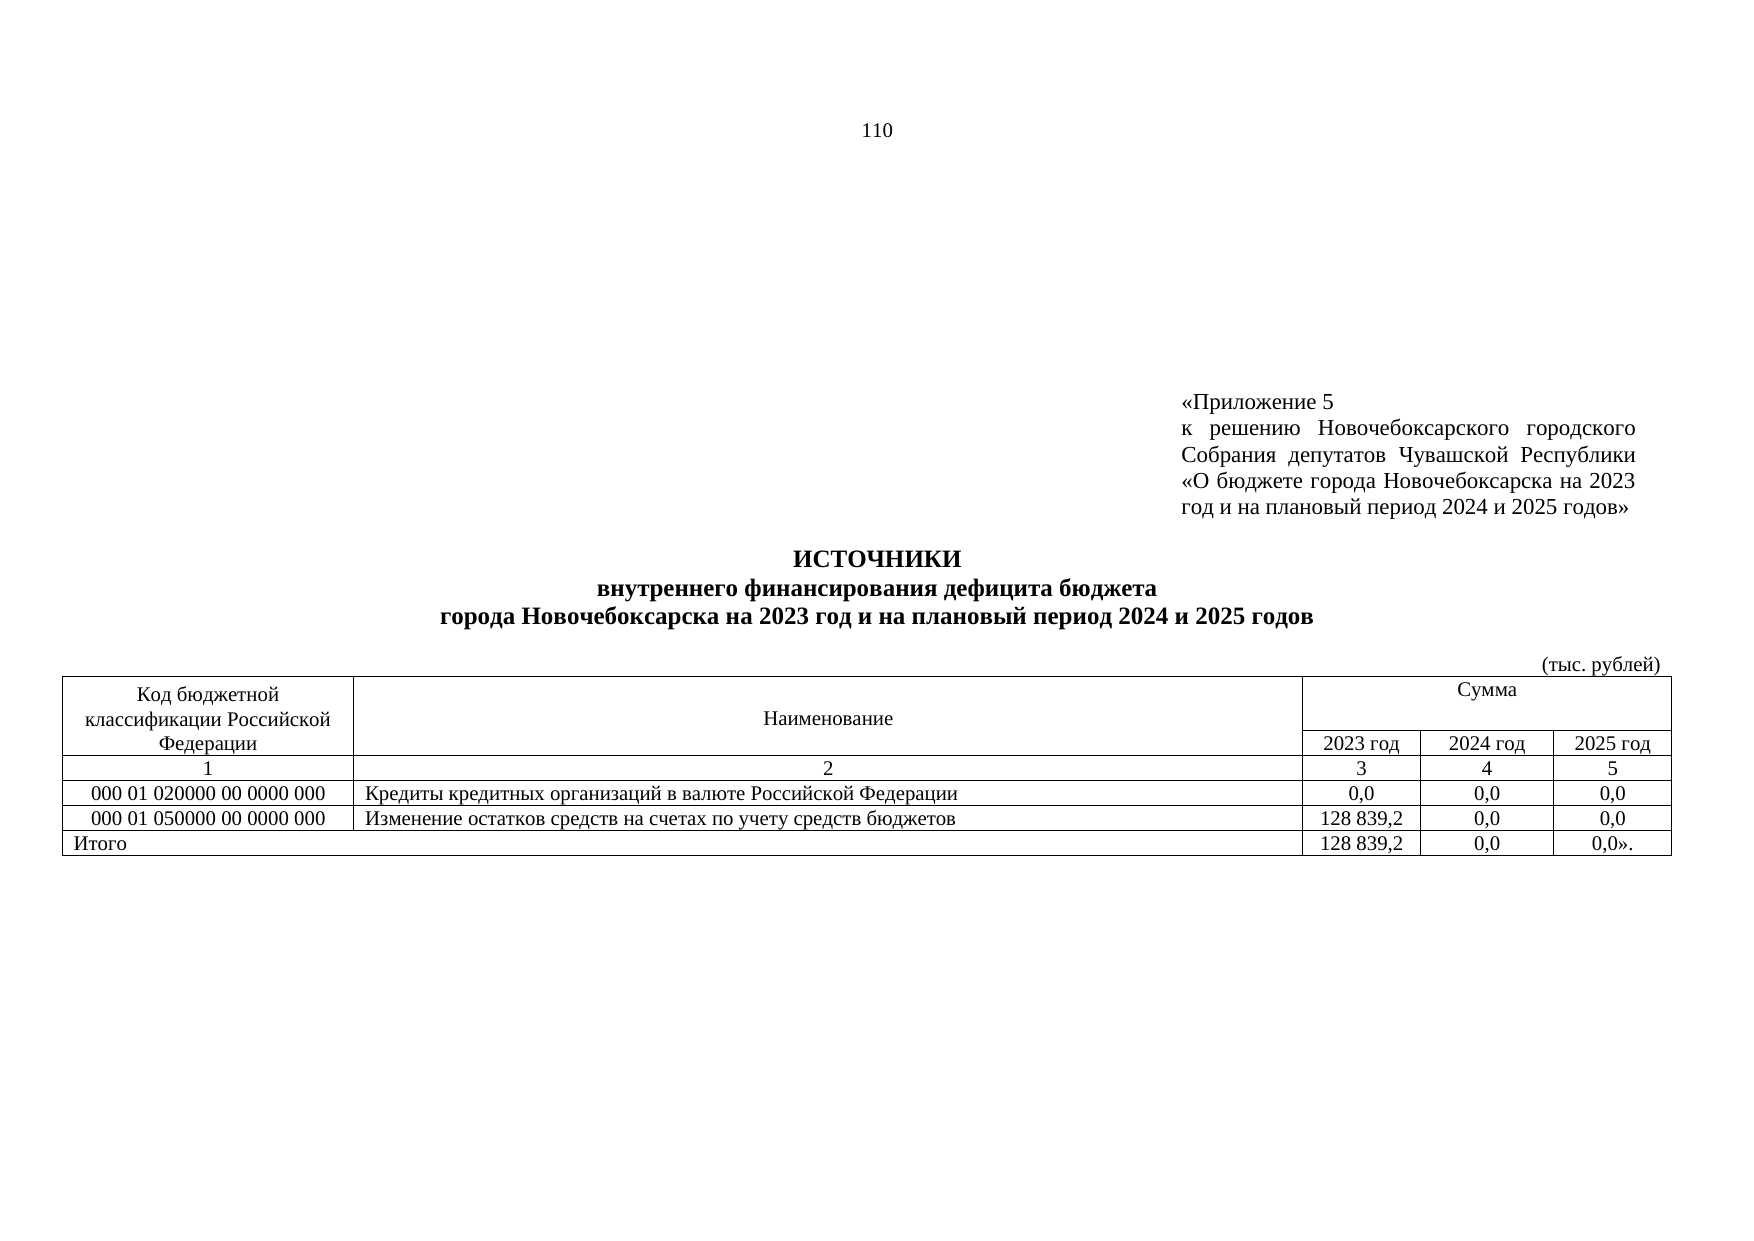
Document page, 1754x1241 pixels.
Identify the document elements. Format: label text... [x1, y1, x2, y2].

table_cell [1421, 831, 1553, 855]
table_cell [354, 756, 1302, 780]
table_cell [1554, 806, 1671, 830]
text «Приложение 5 [1181, 388, 1636, 414]
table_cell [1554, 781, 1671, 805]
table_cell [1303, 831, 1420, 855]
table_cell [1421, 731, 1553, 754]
text внутреннего финансирования дефицита бюджета [118, 573, 1636, 601]
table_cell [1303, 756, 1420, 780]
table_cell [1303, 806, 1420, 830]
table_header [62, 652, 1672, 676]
text к решению Новочебоксарского городского Собрания депутатов Чувашской Республики «О бюджете города Новочебоксарска на 2023 год и на плановый период 2024 и 2025 годов» [1181, 414, 1636, 520]
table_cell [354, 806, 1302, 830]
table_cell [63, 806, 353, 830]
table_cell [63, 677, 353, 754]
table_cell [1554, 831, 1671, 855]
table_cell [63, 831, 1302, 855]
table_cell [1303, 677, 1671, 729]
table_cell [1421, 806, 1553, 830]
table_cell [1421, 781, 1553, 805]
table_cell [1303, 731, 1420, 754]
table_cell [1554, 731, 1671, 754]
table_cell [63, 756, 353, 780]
text города Новочебоксарска на 2023 год и на плановый период 2024 и 2025 годов [118, 601, 1636, 630]
text ИСТОЧНИКИ [118, 544, 1636, 573]
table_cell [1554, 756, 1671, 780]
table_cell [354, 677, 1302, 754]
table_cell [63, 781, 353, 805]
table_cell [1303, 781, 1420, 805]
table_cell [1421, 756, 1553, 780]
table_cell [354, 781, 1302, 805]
